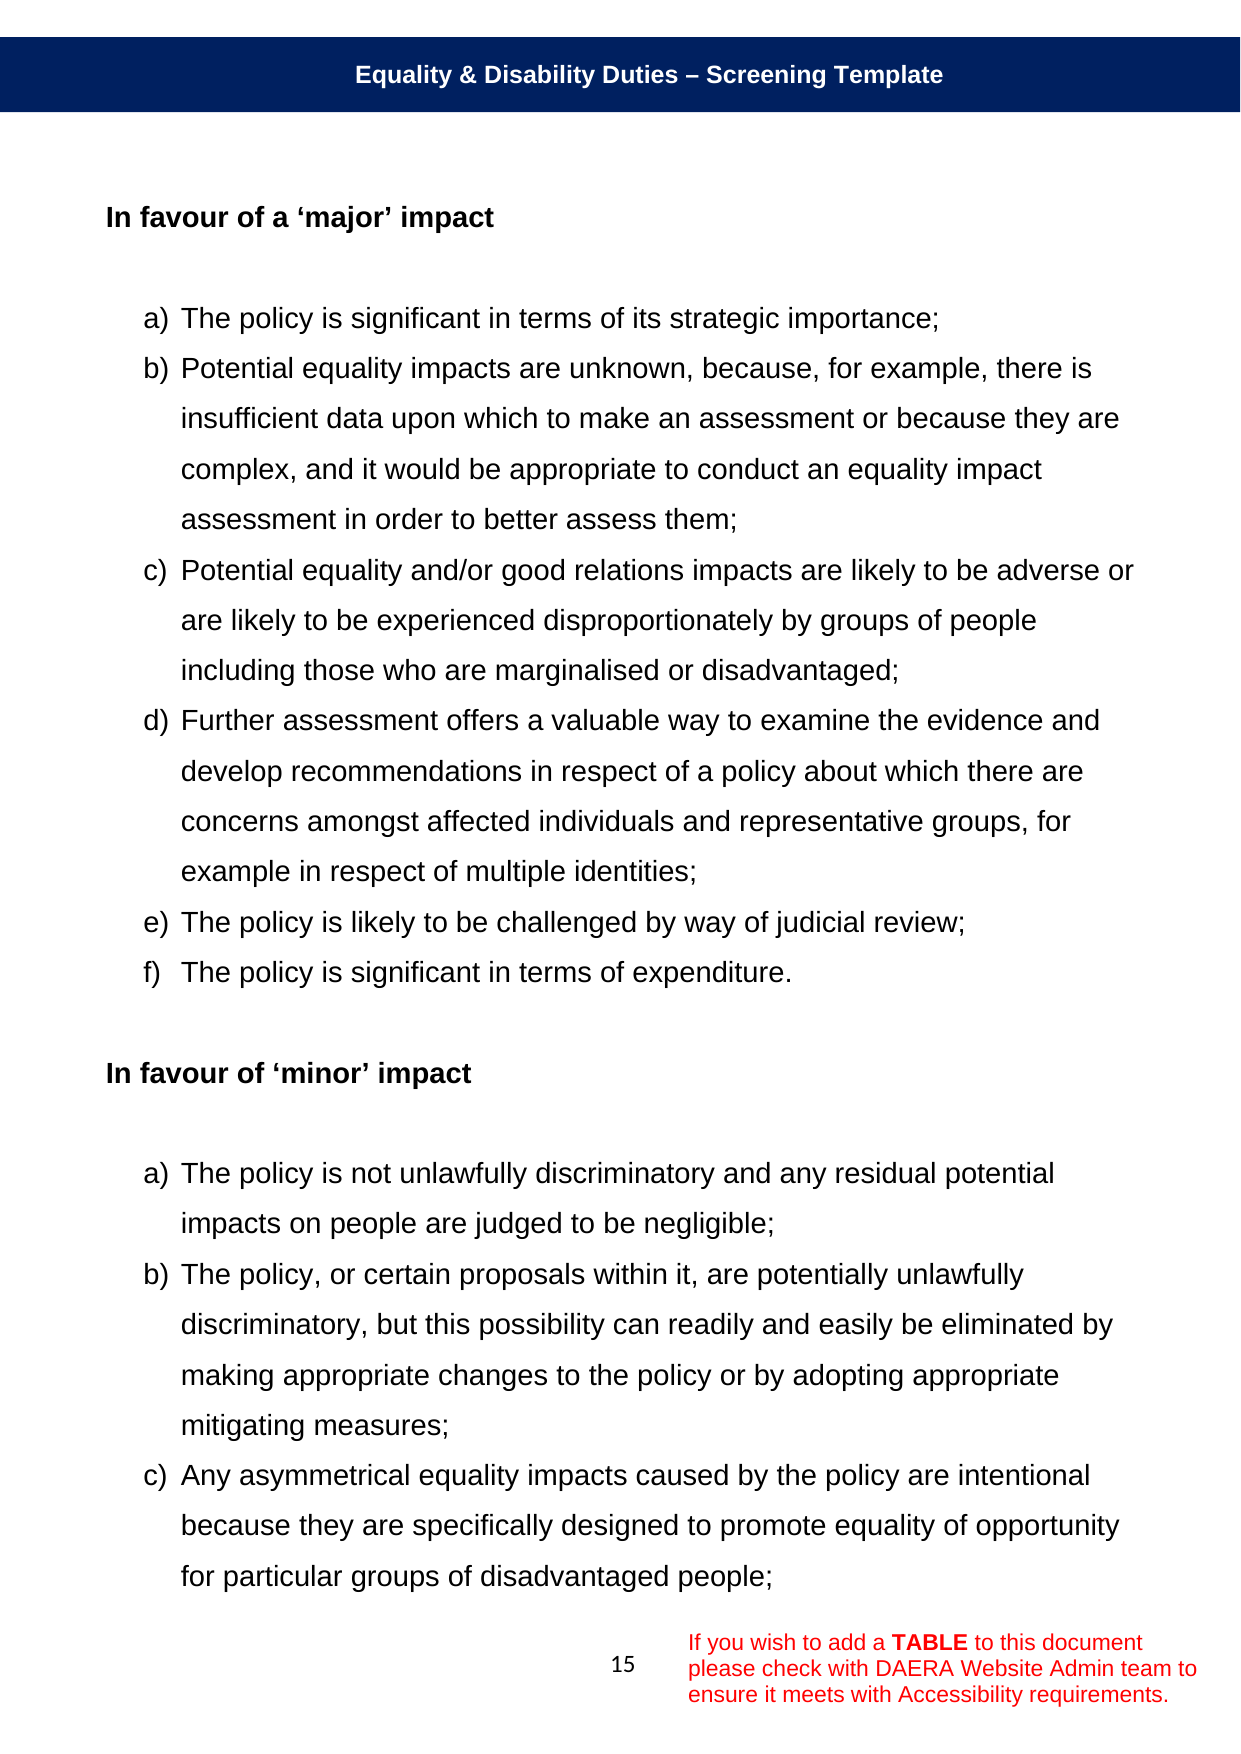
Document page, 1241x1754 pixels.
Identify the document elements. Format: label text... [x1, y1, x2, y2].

list The policy is significant in terms of expenditure. [143, 955, 1140, 988]
list The policy is likely to be challenged by way of judicial review; [143, 905, 1140, 938]
list Any asymmetrical equality impacts caused by the policy are intentional because they are specifically designed to promote equality of opportunity for particular groups of disadvantaged people; [143, 1458, 1140, 1592]
list Potential equality and/or good relations impacts are likely to be adverse or are likely to be experienced disproportionately by groups of people including those who are marginalised or disadvantaged; [143, 552, 1140, 687]
list The policy is significant in terms of its strategic importance; [143, 301, 1140, 334]
list Potential equality impacts are unknown, because, for example, there is insufficient data upon which to make an assessment or because they are complex, and it would be appropriate to conduct an equality impact assessment in order to better assess them; [143, 351, 1140, 536]
list The policy is not unlawfully discriminatory and any residual potential impacts on people are judged to be negligible; [143, 1156, 1140, 1240]
list Further assessment offers a valuable way to examine the evidence and develop recommendations in respect of a policy about which there are concerns amongst affected individuals and representative groups, for example in respect of multiple identities; [143, 703, 1140, 888]
text In favour of ‘minor’ impact [106, 1056, 1140, 1089]
text In favour of a ‘major’ impact [106, 200, 1140, 234]
list The policy, or certain proposals within it, are potentially unlawfully discriminatory, but this possibility can readily and easily be eliminated by making appropriate changes to the policy or by adopting appropriate mitigating measures; [143, 1257, 1140, 1441]
